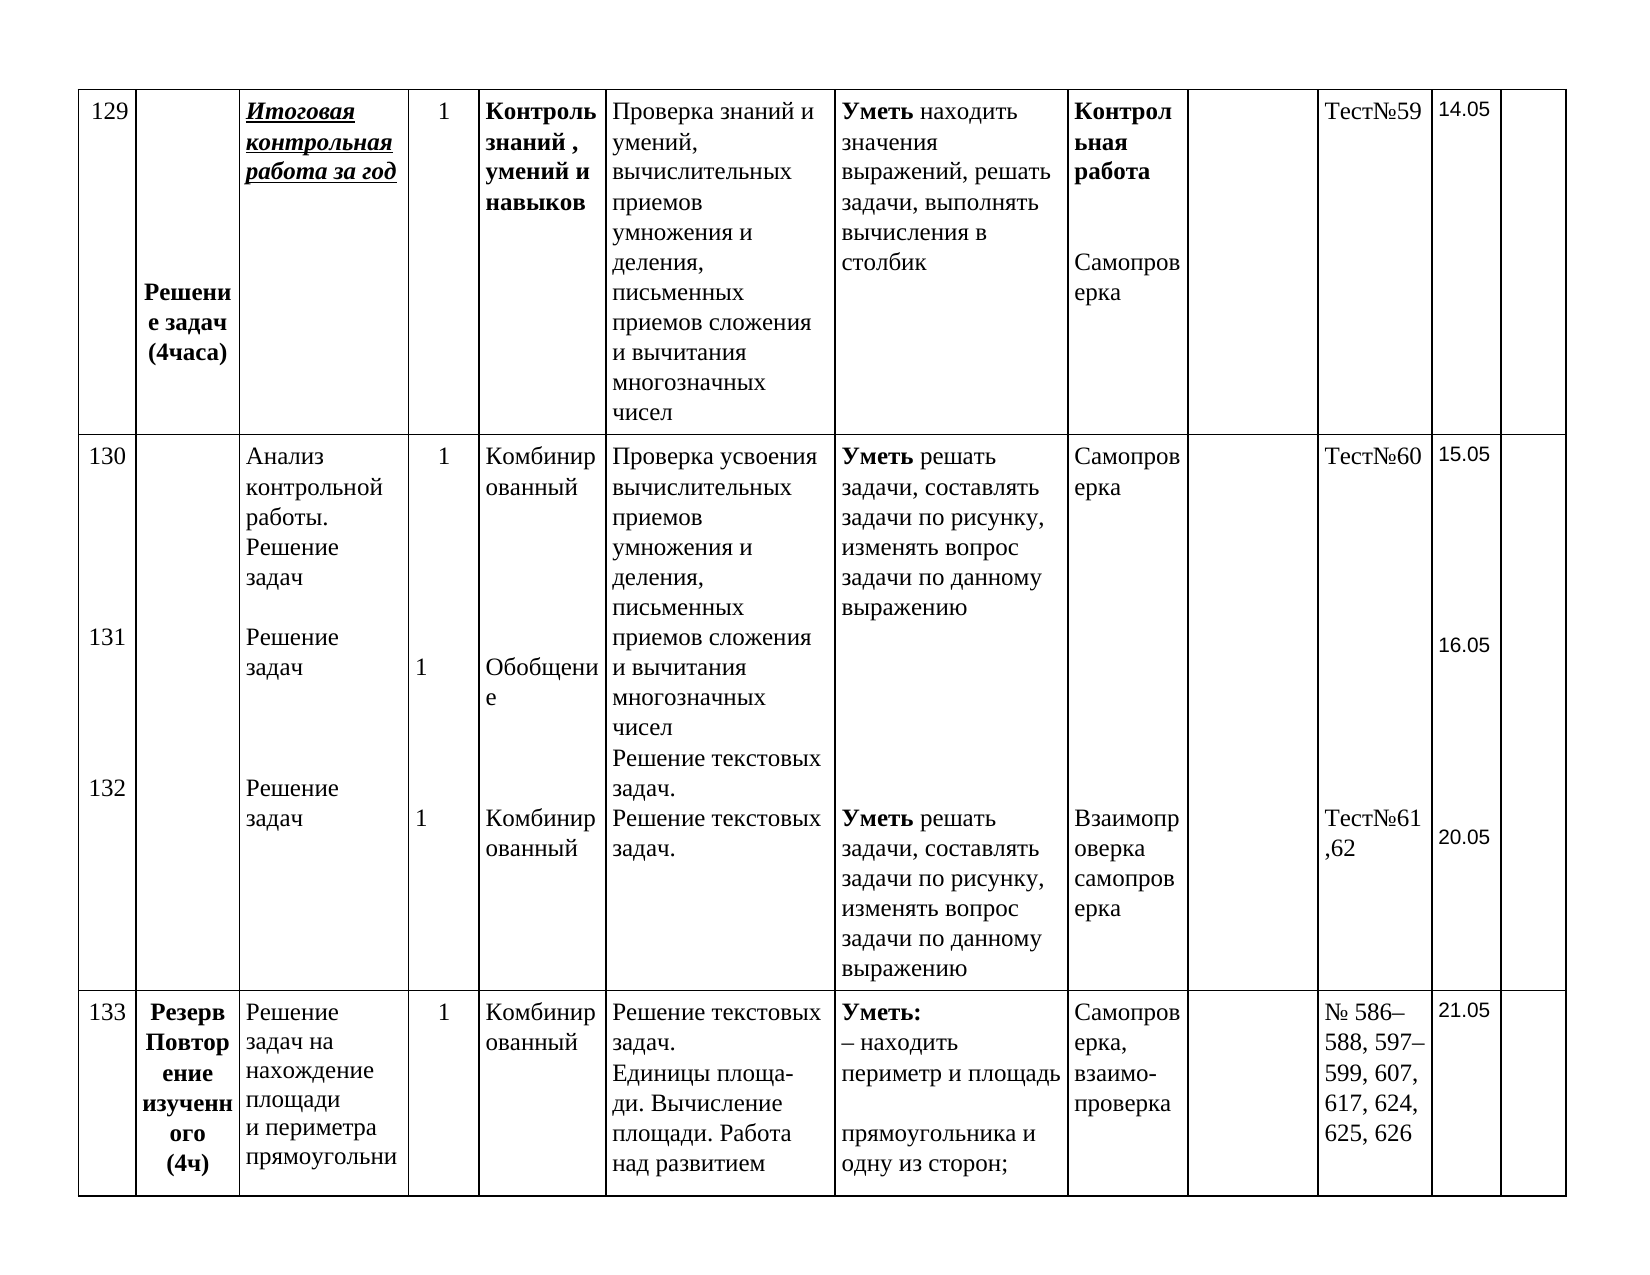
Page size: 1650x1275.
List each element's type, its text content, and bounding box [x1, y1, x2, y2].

table_cell 15.05 16.05 20.05 [1433, 435, 1500, 989]
table_cell [1189, 90, 1317, 434]
table_cell Контроль знаний , умений и навыков [480, 90, 605, 434]
table_cell Итоговая контрольная работа за год [240, 90, 408, 434]
table_cell Самопроверка Взаимопроверка самопроверка [1069, 435, 1187, 989]
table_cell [480, 991, 605, 1195]
table_cell Контрольная работа Самопроверка [1069, 90, 1187, 434]
table_cell 21.05 22.05 [1433, 991, 1500, 1195]
table_cell [137, 435, 239, 989]
table_cell [1189, 991, 1317, 1195]
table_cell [240, 991, 408, 1195]
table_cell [1069, 991, 1187, 1195]
table_cell Проверка знаний и умений, вычислительных приемов умножения и деления, письменных приемов сложения и вычитания многозначных чисел [607, 90, 834, 434]
table_cell 14.05 [1433, 90, 1500, 434]
table_cell 130 131 132 [79, 435, 135, 989]
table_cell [607, 991, 834, 1195]
table_cell Проверка усвоения вычислительных приемов умножения и деления, письменных приемов сложения и вычитания многозначных чисел Решение текстовых задач. Решение текстовых задач. [607, 435, 834, 989]
table_cell [1502, 90, 1565, 434]
table_cell [1189, 435, 1317, 989]
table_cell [1319, 991, 1431, 1195]
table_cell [137, 991, 239, 1195]
table_cell [1502, 435, 1565, 989]
table_cell 1 1 [409, 991, 478, 1195]
table_cell 133 134 [79, 991, 135, 1195]
table_cell Тест№60 Тест№61,62 [1319, 435, 1431, 989]
table_cell 1 [409, 90, 478, 434]
table_cell Комбинированный Обобщение Комбинированный [480, 435, 605, 989]
table_cell Решение задач (4часа) [137, 90, 239, 434]
table_cell Уметь находить значения выражений, решать задачи, выполнять вычисления в столбик [836, 90, 1067, 434]
table_cell Тест№59 [1319, 90, 1431, 434]
table_cell 129 [79, 90, 135, 434]
table_cell 1 1 1 [409, 435, 478, 989]
table_cell [1502, 991, 1565, 1195]
table_cell Уметь решать задачи, составлять задачи по рисунку, изменять вопрос задачи по данному выражению Уметь решать задачи, составлять задачи по рисунку, изменять вопрос задачи по данному выражению [836, 435, 1067, 989]
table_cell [836, 991, 1067, 1195]
table_cell Анализ контрольной работы. Решение задач Решение задач Решение задач [240, 435, 408, 989]
